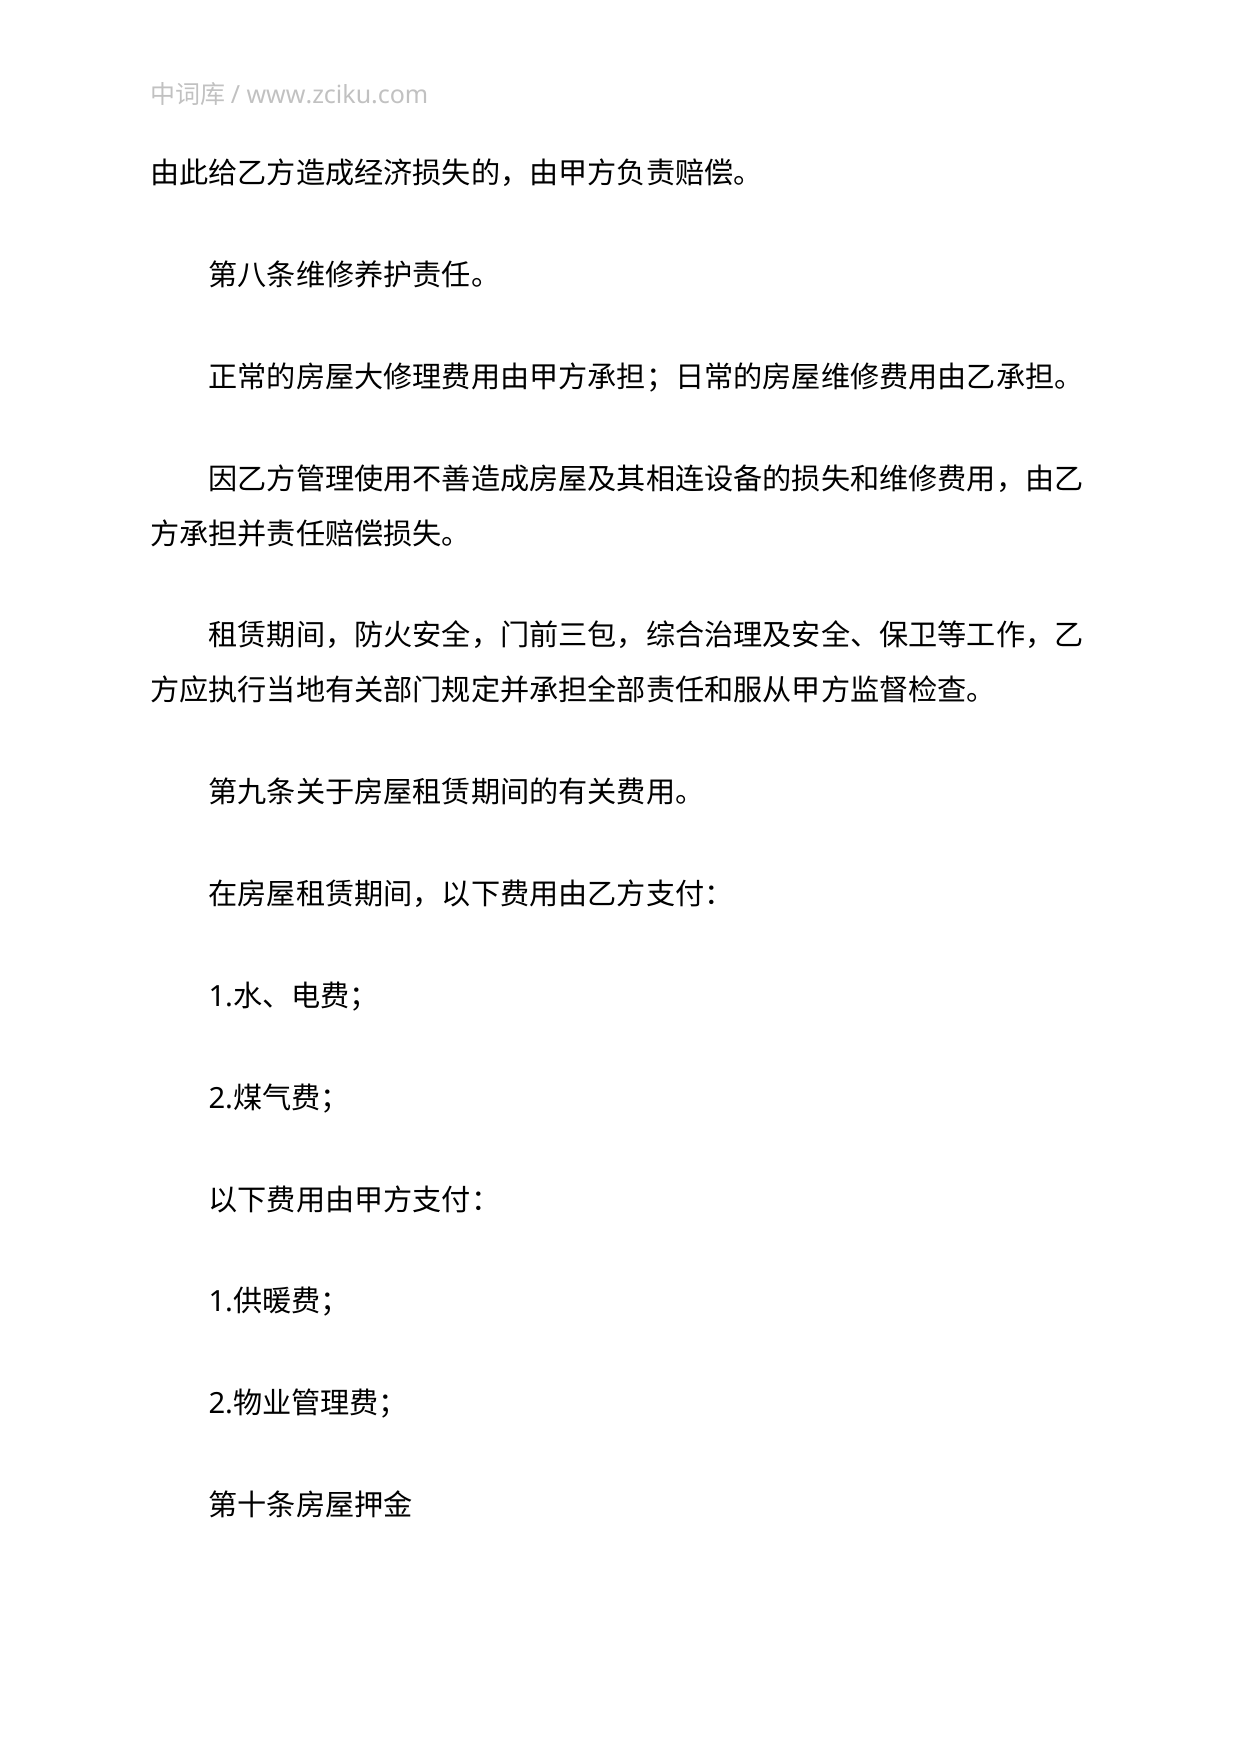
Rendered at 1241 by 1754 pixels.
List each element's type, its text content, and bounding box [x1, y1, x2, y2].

text 因乙方管理使用不善造成房屋及其相连设备的损失和维修费用，由乙方承担并责任赔偿损失。 [150, 455, 1090, 552]
text 第十条房屋押金 [150, 1482, 1090, 1524]
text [150, 150, 1090, 192]
text 以下费用由甲方支付： [150, 1176, 1090, 1218]
text 租赁期间，防火安全，门前三包，综合治理及安全、保卫等工作，乙方应执行当地有关部门规定并承担全部责任和服从甲方监督检查。 [150, 612, 1090, 709]
text 第八条维修养护责任。 [150, 252, 1090, 294]
text 1.供暖费； [150, 1278, 1090, 1320]
text 在房屋租赁期间，以下费用由乙方支付： [150, 870, 1090, 913]
text 第九条关于房屋租赁期间的有关费用。 [150, 769, 1090, 811]
text 2.物业管理费； [150, 1380, 1090, 1422]
text 1.水、电费； [150, 972, 1090, 1014]
text 2.煤气费； [150, 1074, 1090, 1117]
text 正常的房屋大修理费用由甲方承担；日常的房屋维修费用由乙承担。 [150, 353, 1090, 396]
